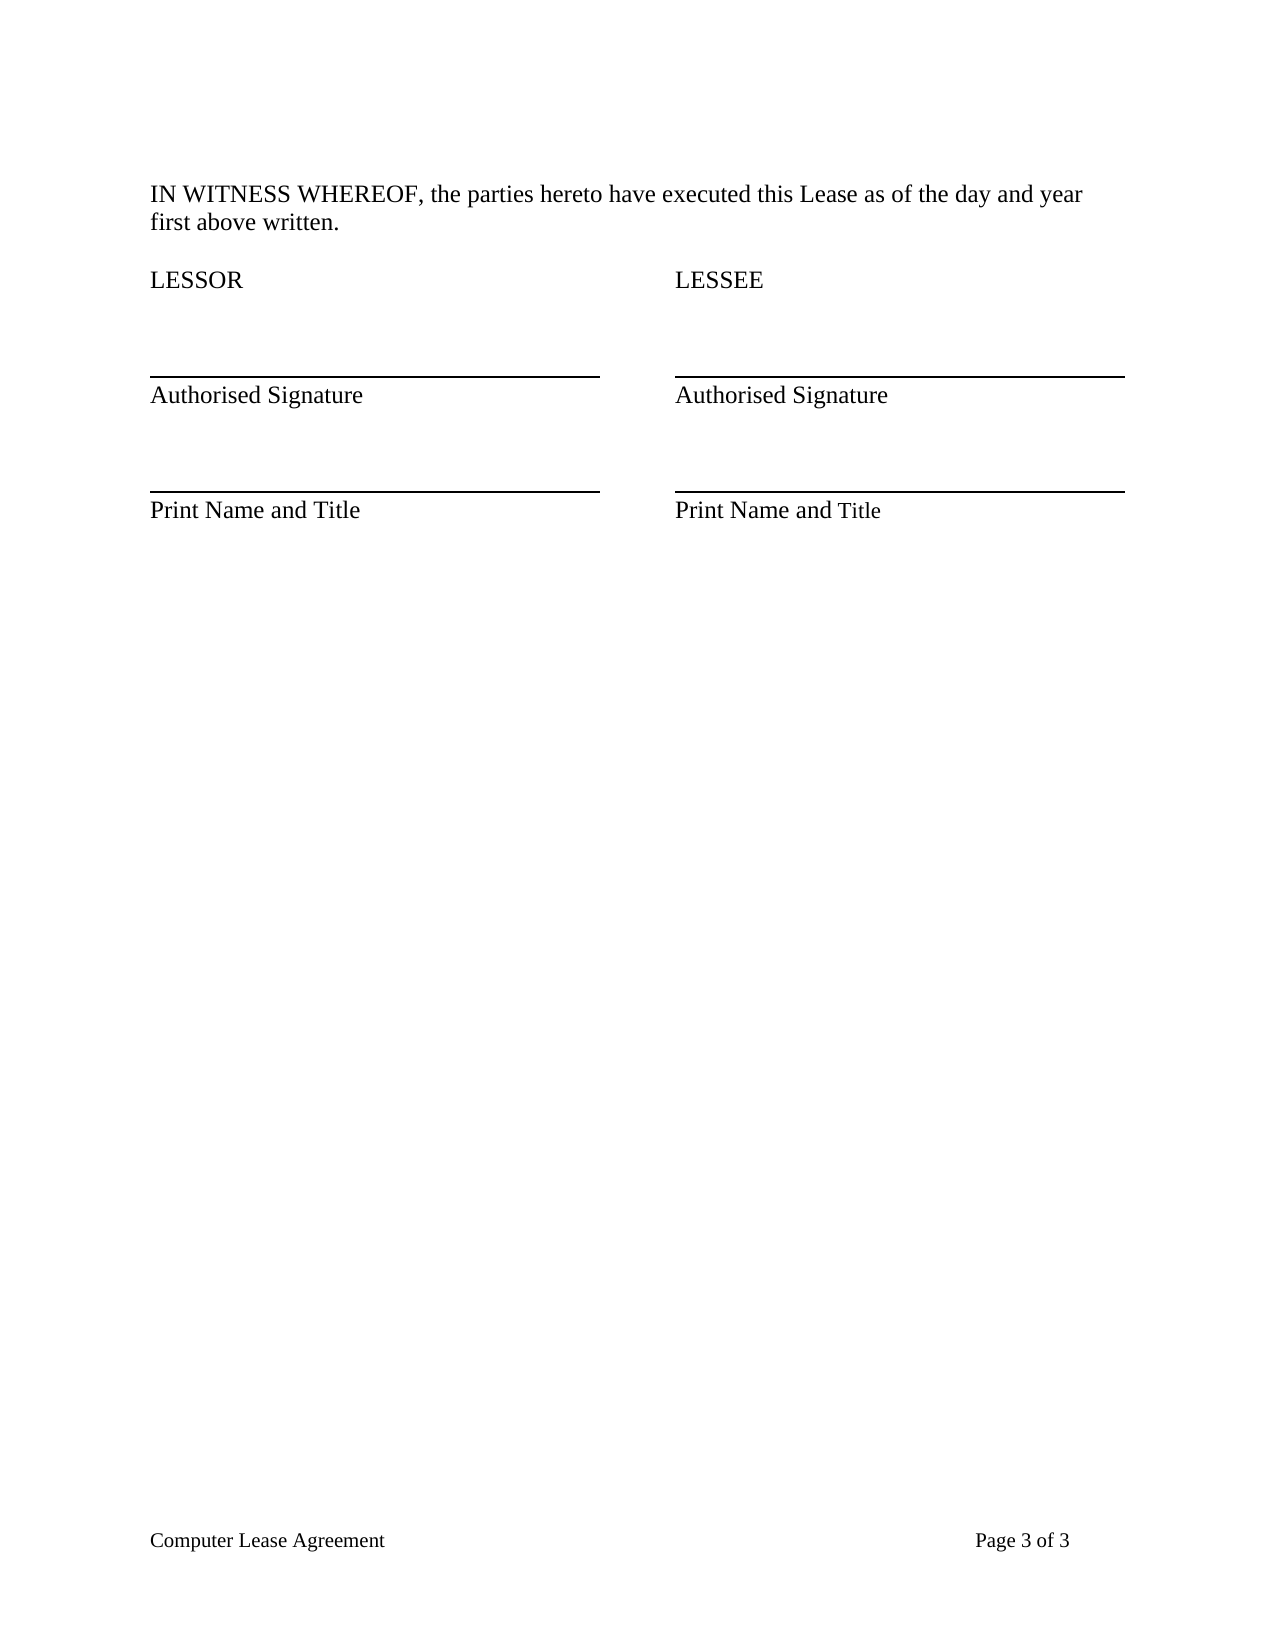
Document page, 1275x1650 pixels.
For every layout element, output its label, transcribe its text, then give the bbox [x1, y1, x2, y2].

text Print Name and Title Print Name and Title [150, 495, 1125, 524]
text IN WITNESS WHEREOF, the parties hereto have executed this Lease as of the day and year first above written. [150, 179, 1125, 236]
text LESSOR LESSEE [150, 265, 1125, 294]
text Authorised Signature Authorised Signature [150, 380, 1125, 409]
